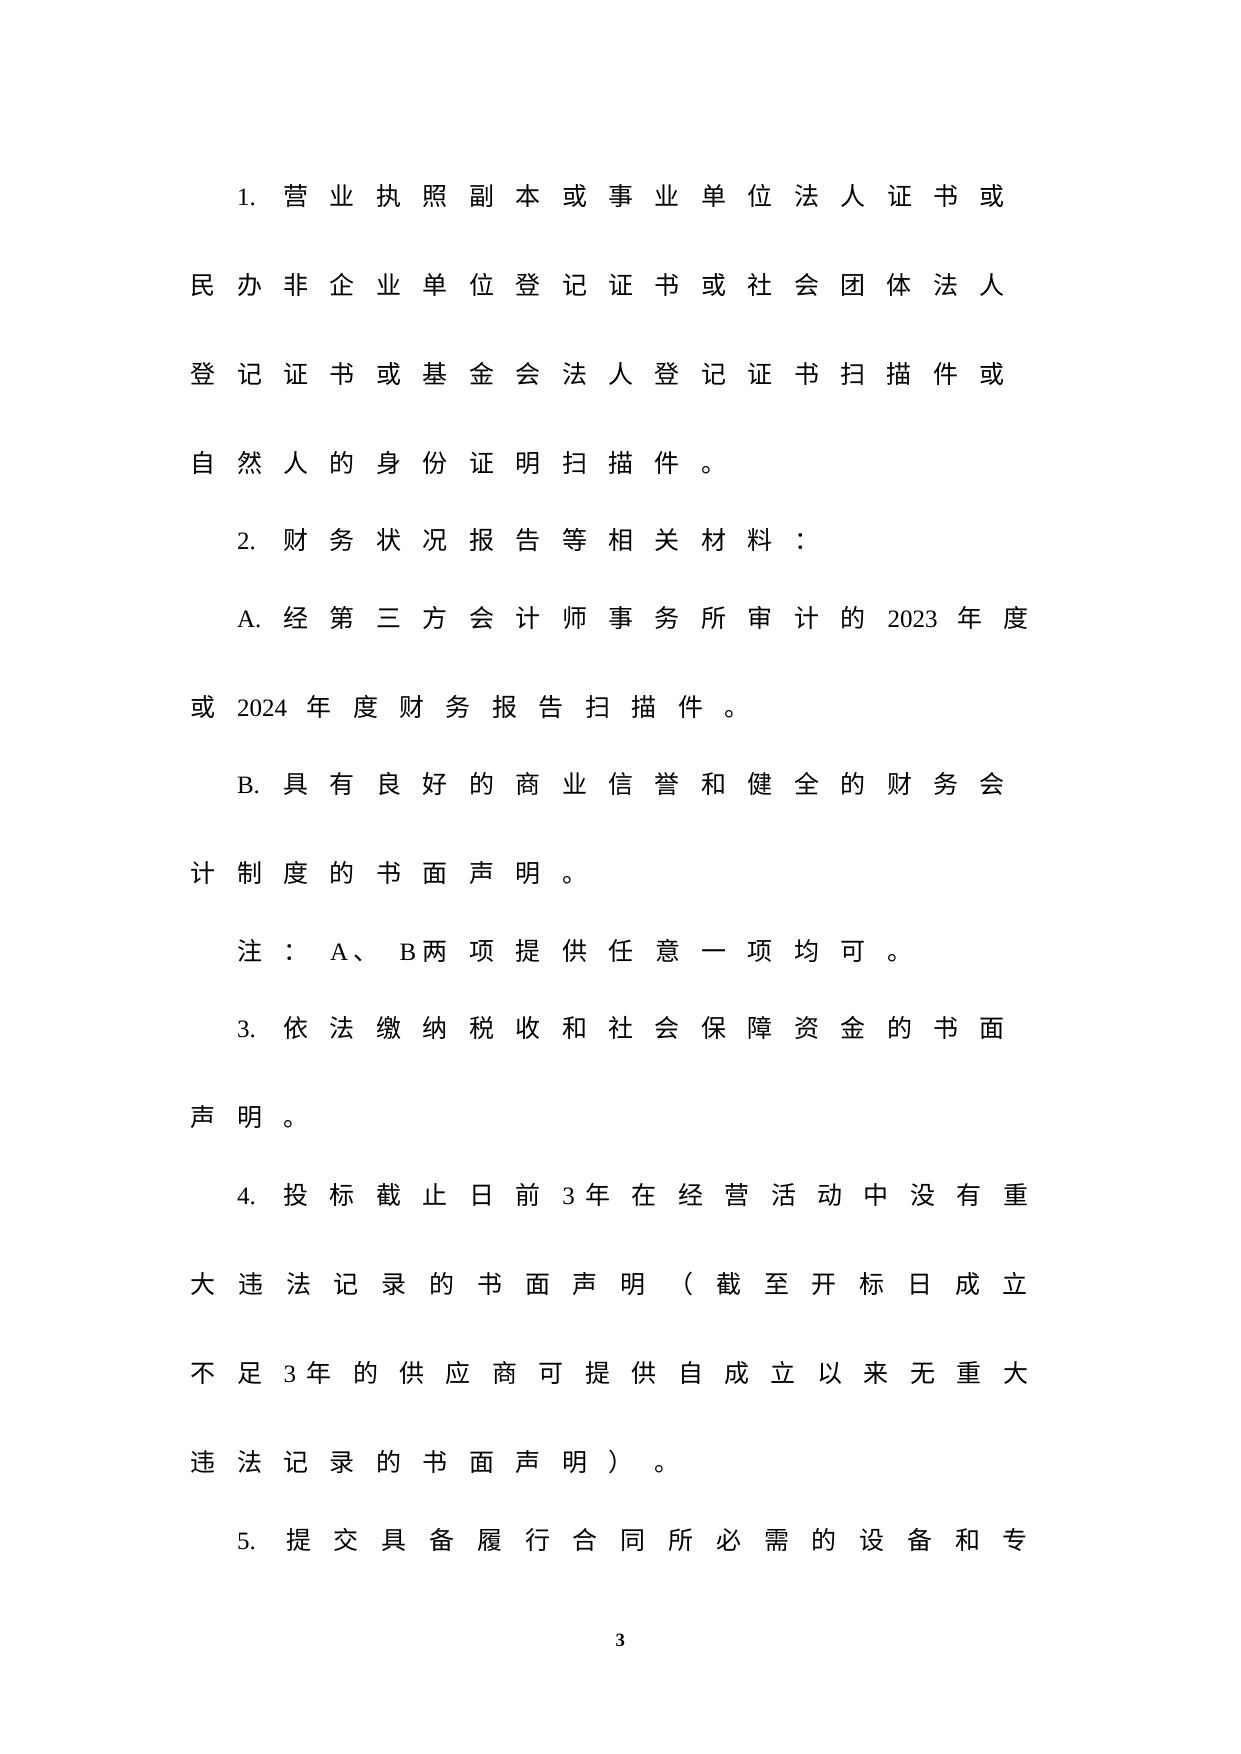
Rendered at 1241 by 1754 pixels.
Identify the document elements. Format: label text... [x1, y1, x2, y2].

text 2. 财务状况报告等相关材料： [190, 509, 1050, 568]
text 4. 投标截止日前3年在经营活动中没有重大违法记录的书面声明（截至开标日成立不足3年的供应商可提供自成立以来无重大违法记录的书面声明）。 [190, 1164, 1050, 1490]
text 3. 依法缴纳税收和社会保障资金的书面声明。 [190, 997, 1050, 1146]
text 1. 营业执照副本或事业单位法人证书或民办非企业单位登记证书或社会团体法人登记证书或基金会法人登记证书扫描件或自然人的身份证明扫描件。 [190, 164, 1050, 491]
text B. 具有良好的商业信誉和健全的财务会计制度的书面声明。 [190, 753, 1050, 902]
text 注：A、B两项提供任意一项均可。 [190, 920, 1050, 979]
text A.经第三方会计师事务所审计的2023年度或2024年度财务报告扫描件。 [190, 587, 1050, 735]
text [190, 1508, 1050, 1568]
